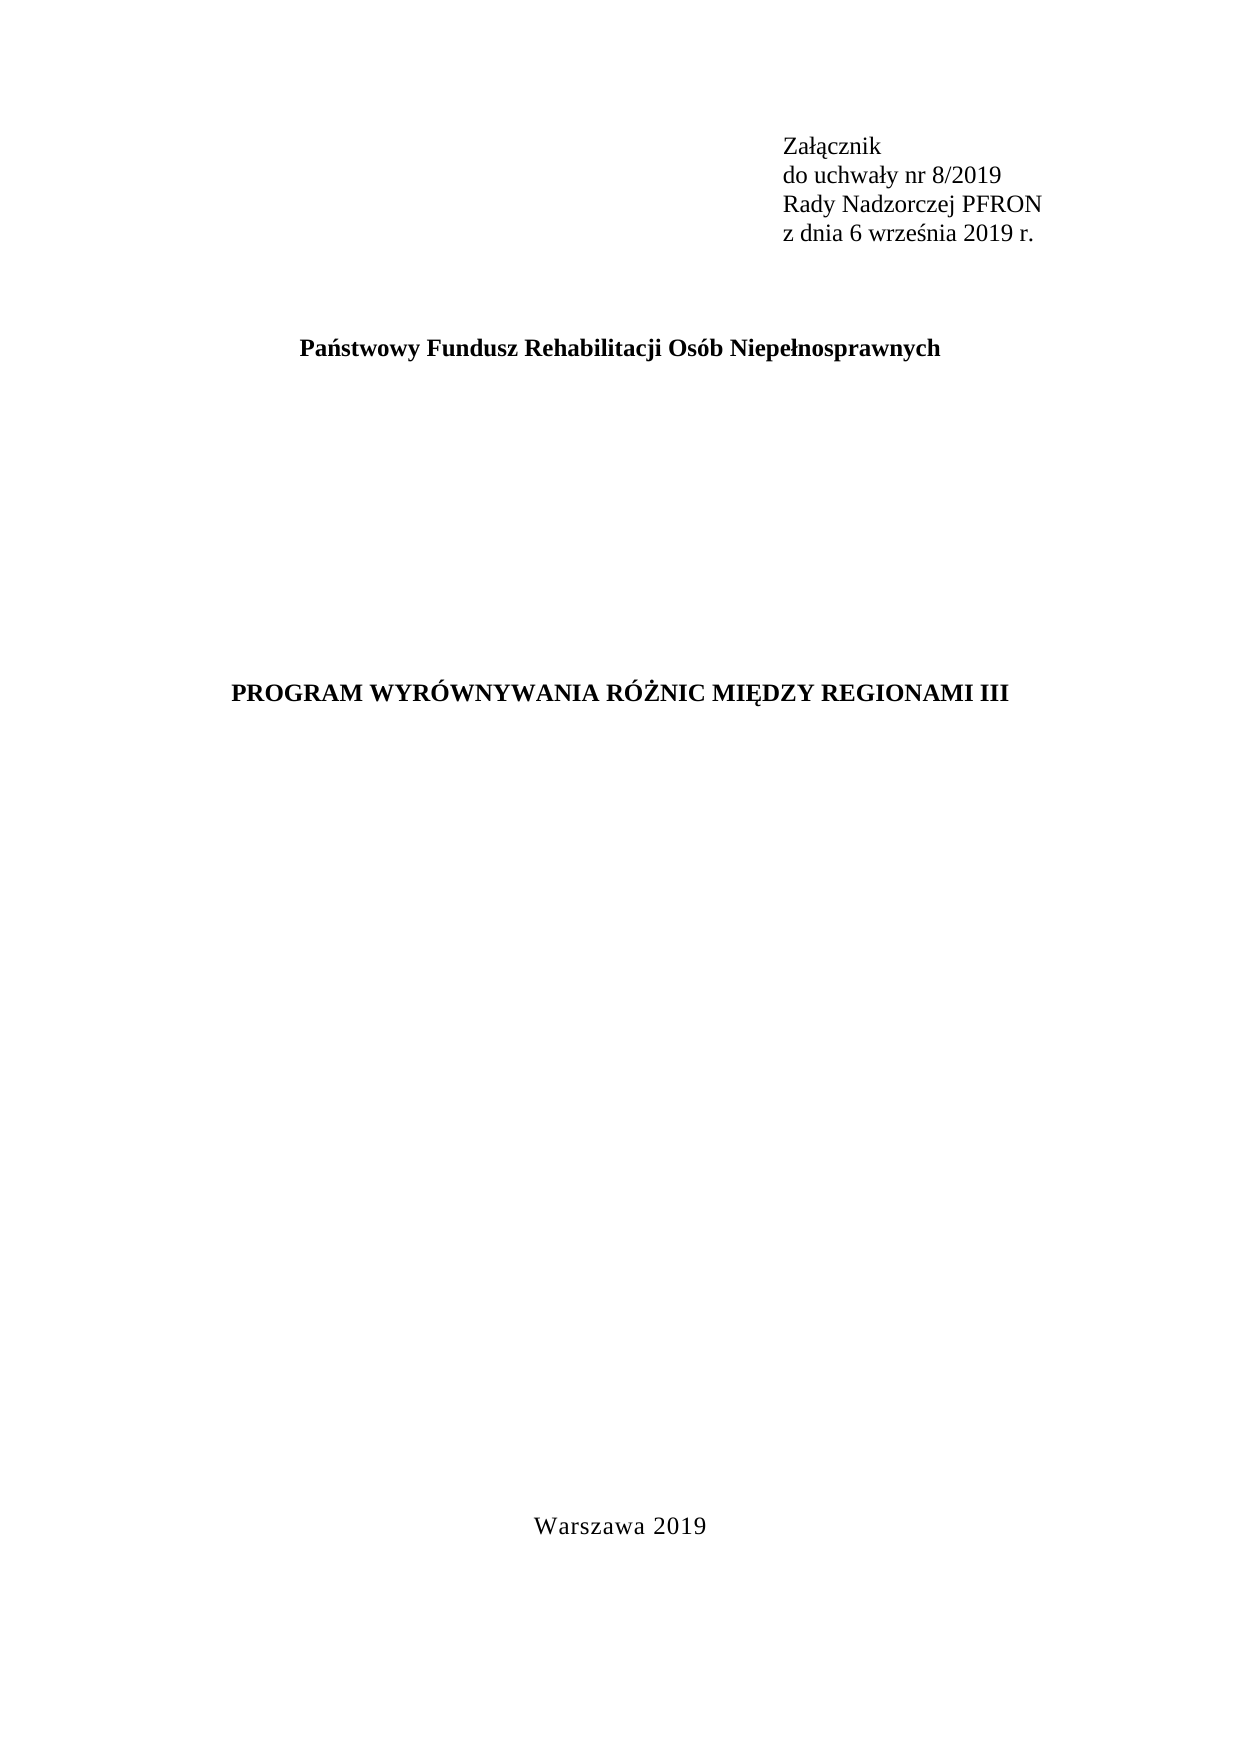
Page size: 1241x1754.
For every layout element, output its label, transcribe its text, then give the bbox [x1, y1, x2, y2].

text Załącznik [148, 131, 1092, 160]
text PROGRAM WYRÓWNYWANIA RÓŻNIC MIĘDZY REGIONAMI III [148, 678, 1092, 706]
subtitle Warszawa 2019 [148, 1511, 1092, 1540]
text Rady Nadzorczej PFRON [783, 189, 1092, 218]
text do uchwały nr 8/2019 [783, 160, 1092, 189]
text Państwowy Fundusz Rehabilitacji Osób Niepełnosprawnych [148, 333, 1092, 361]
text z dnia 6 września 2019 r. [148, 218, 1092, 246]
